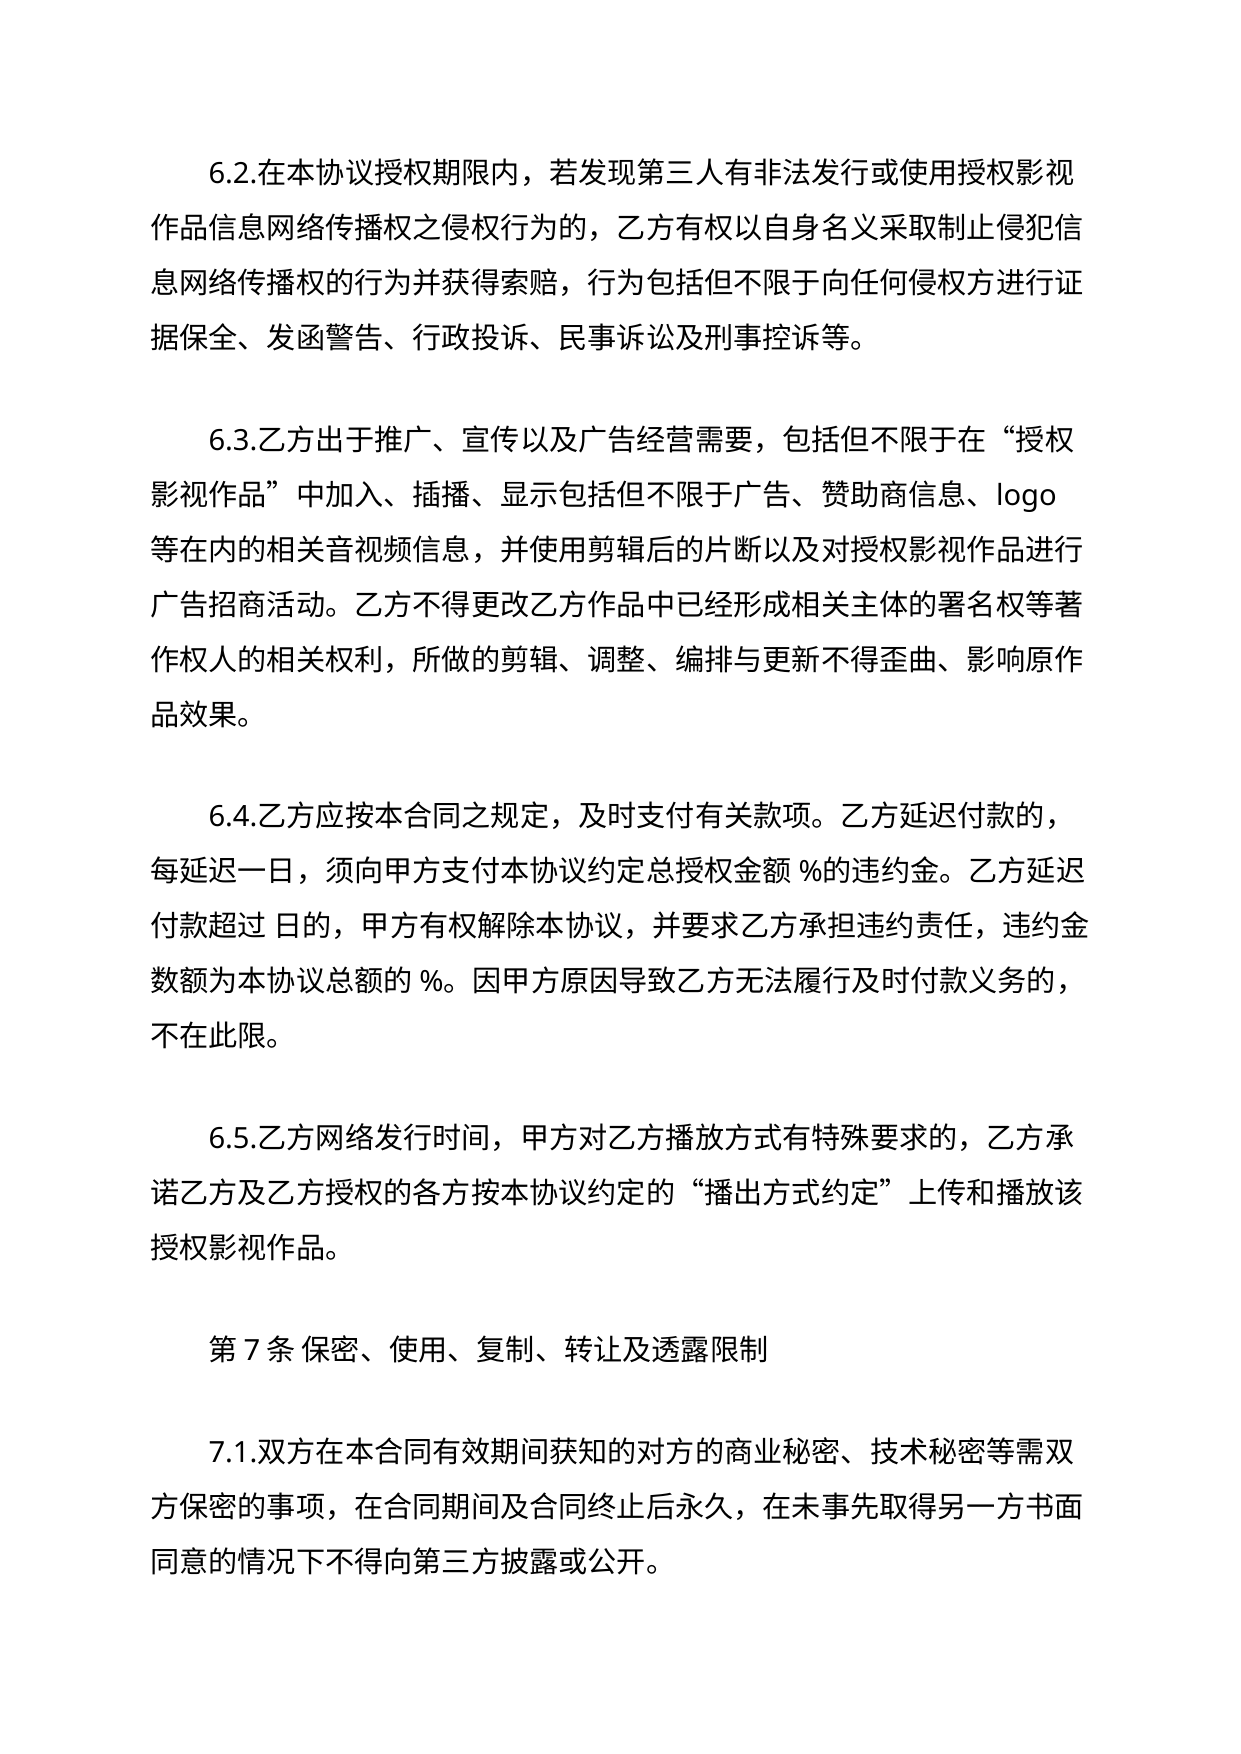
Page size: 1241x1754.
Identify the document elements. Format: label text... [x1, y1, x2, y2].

text 7.1.双方在本合同有效期间获知的对方的商业秘密、技术秘密等需双方保密的事项，在合同期间及合同终止后永久，在未事先取得另一方书面同意的情况下不得向第三方披露或公开。 [150, 1428, 1090, 1581]
text 第7条 保密、使用、复制、转让及透露限制 [150, 1326, 1090, 1369]
text 6.4.乙方应按本合同之规定，及时支付有关款项。乙方延迟付款的，每延迟一日，须向甲方支付本协议约定总授权金额 %的违约金。乙方延迟付款超过 日的，甲方有权解除本协议，并要求乙方承担违约责任，违约金数额为本协议总额的 %。因甲方原因导致乙方无法履行及时付款义务的，不在此限。 [150, 793, 1090, 1055]
text 6.2.在本协议授权期限内，若发现第三人有非法发行或使用授权影视作品信息网络传播权之侵权行为的，乙方有权以自身名义采取制止侵犯信息网络传播权的行为并获得索赔，行为包括但不限于向任何侵权方进行证据保全、发函警告、行政投诉、民事诉讼及刑事控诉等。 [150, 150, 1090, 357]
text 6.5.乙方网络发行时间，甲方对乙方播放方式有特殊要求的，乙方承诺乙方及乙方授权的各方按本协议约定的“播出方式约定”上传和播放该授权影视作品。 [150, 1115, 1090, 1267]
text 6.3.乙方出于推广、宣传以及广告经营需要，包括但不限于在“授权影视作品”中加入、插播、显示包括但不限于广告、赞助商信息、logo等在内的相关音视频信息，并使用剪辑后的片断以及对授权影视作品进行广告招商活动。乙方不得更改乙方作品中已经形成相关主体的署名权等著作权人的相关权利，所做的剪辑、调整、编排与更新不得歪曲、影响原作品效果。 [150, 417, 1090, 733]
